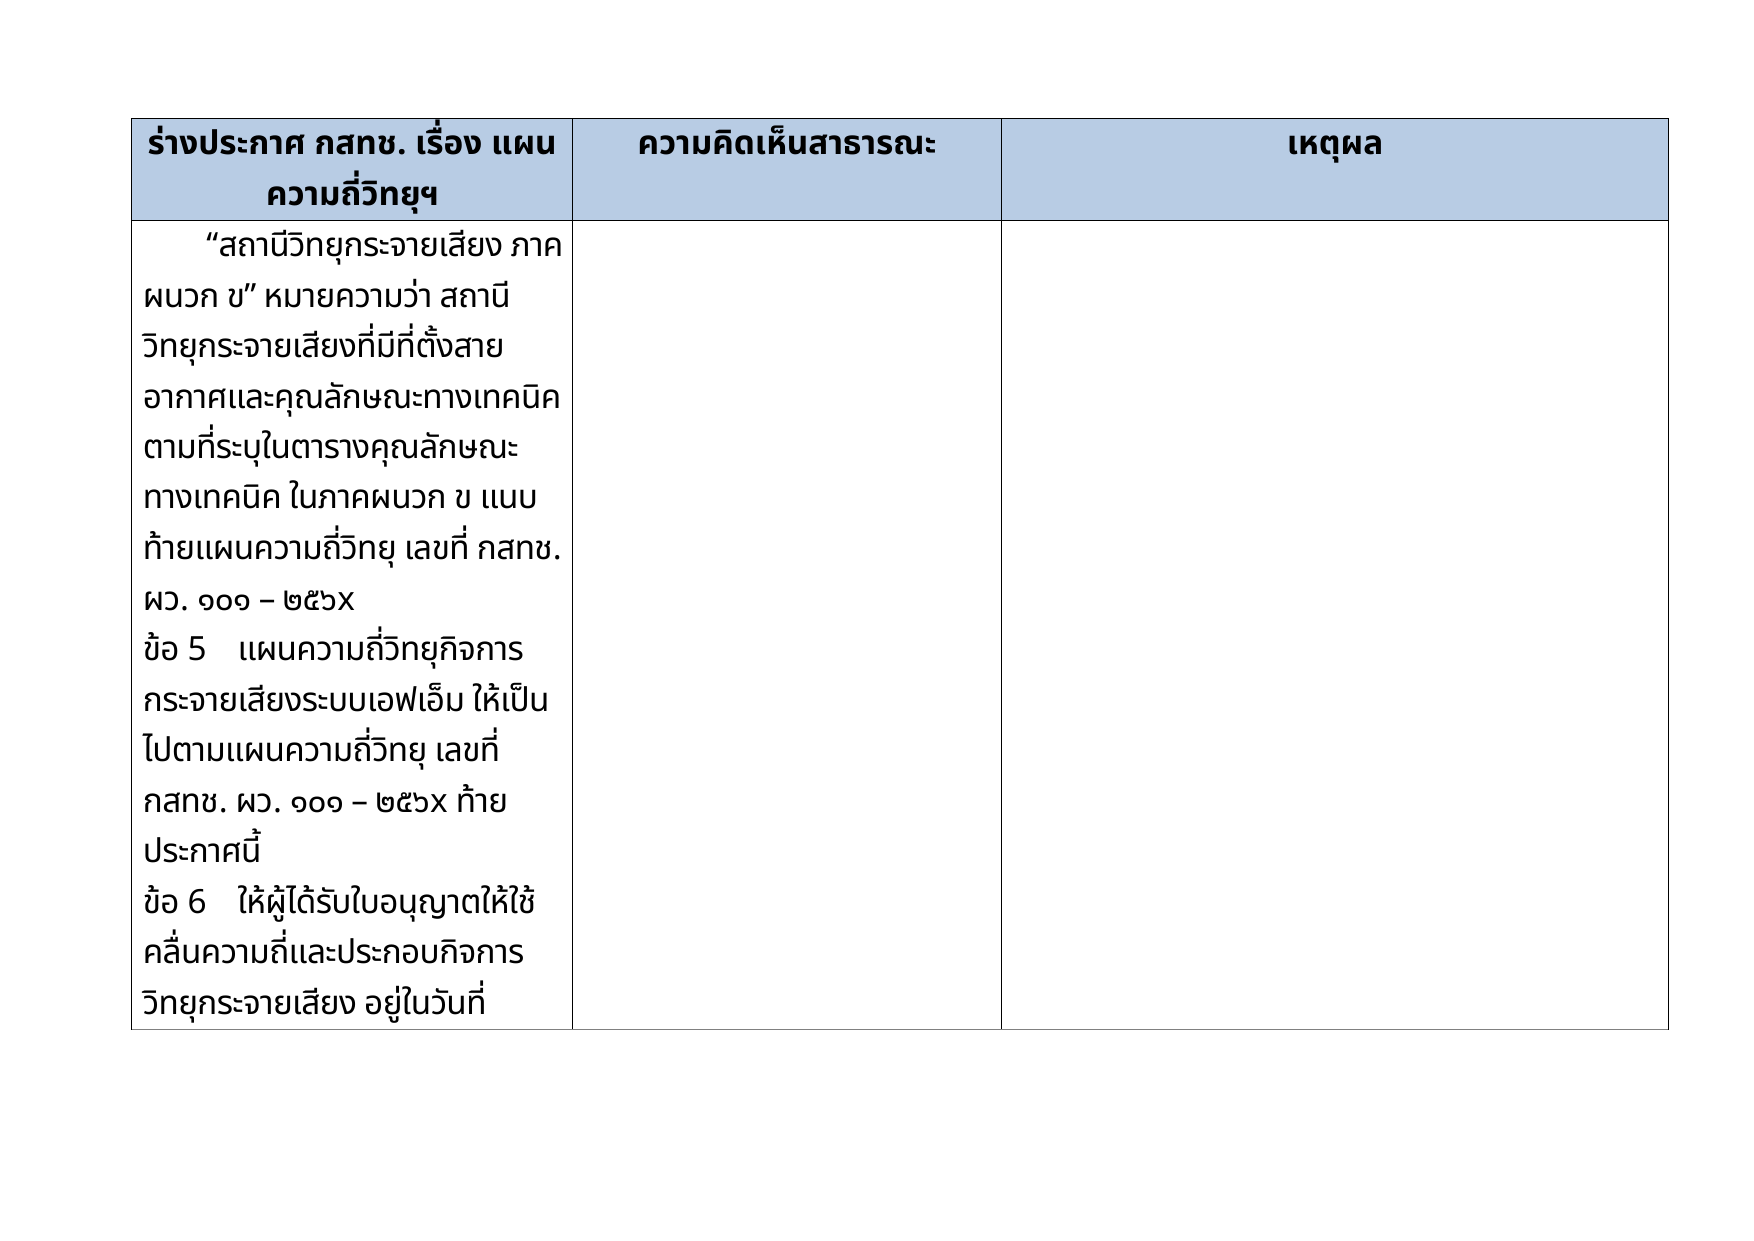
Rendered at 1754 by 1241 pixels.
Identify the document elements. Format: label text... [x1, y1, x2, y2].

table_header เหตุผล [1002, 119, 1668, 220]
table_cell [132, 221, 572, 1029]
table_header ร่างประกาศ กสทช. เรื่อง แผนความถี่วิทยุฯ [132, 119, 572, 220]
table_cell [573, 221, 1001, 1029]
table_header ความคิดเห็นสาธารณะ [573, 119, 1001, 220]
table_cell [1002, 221, 1668, 1029]
